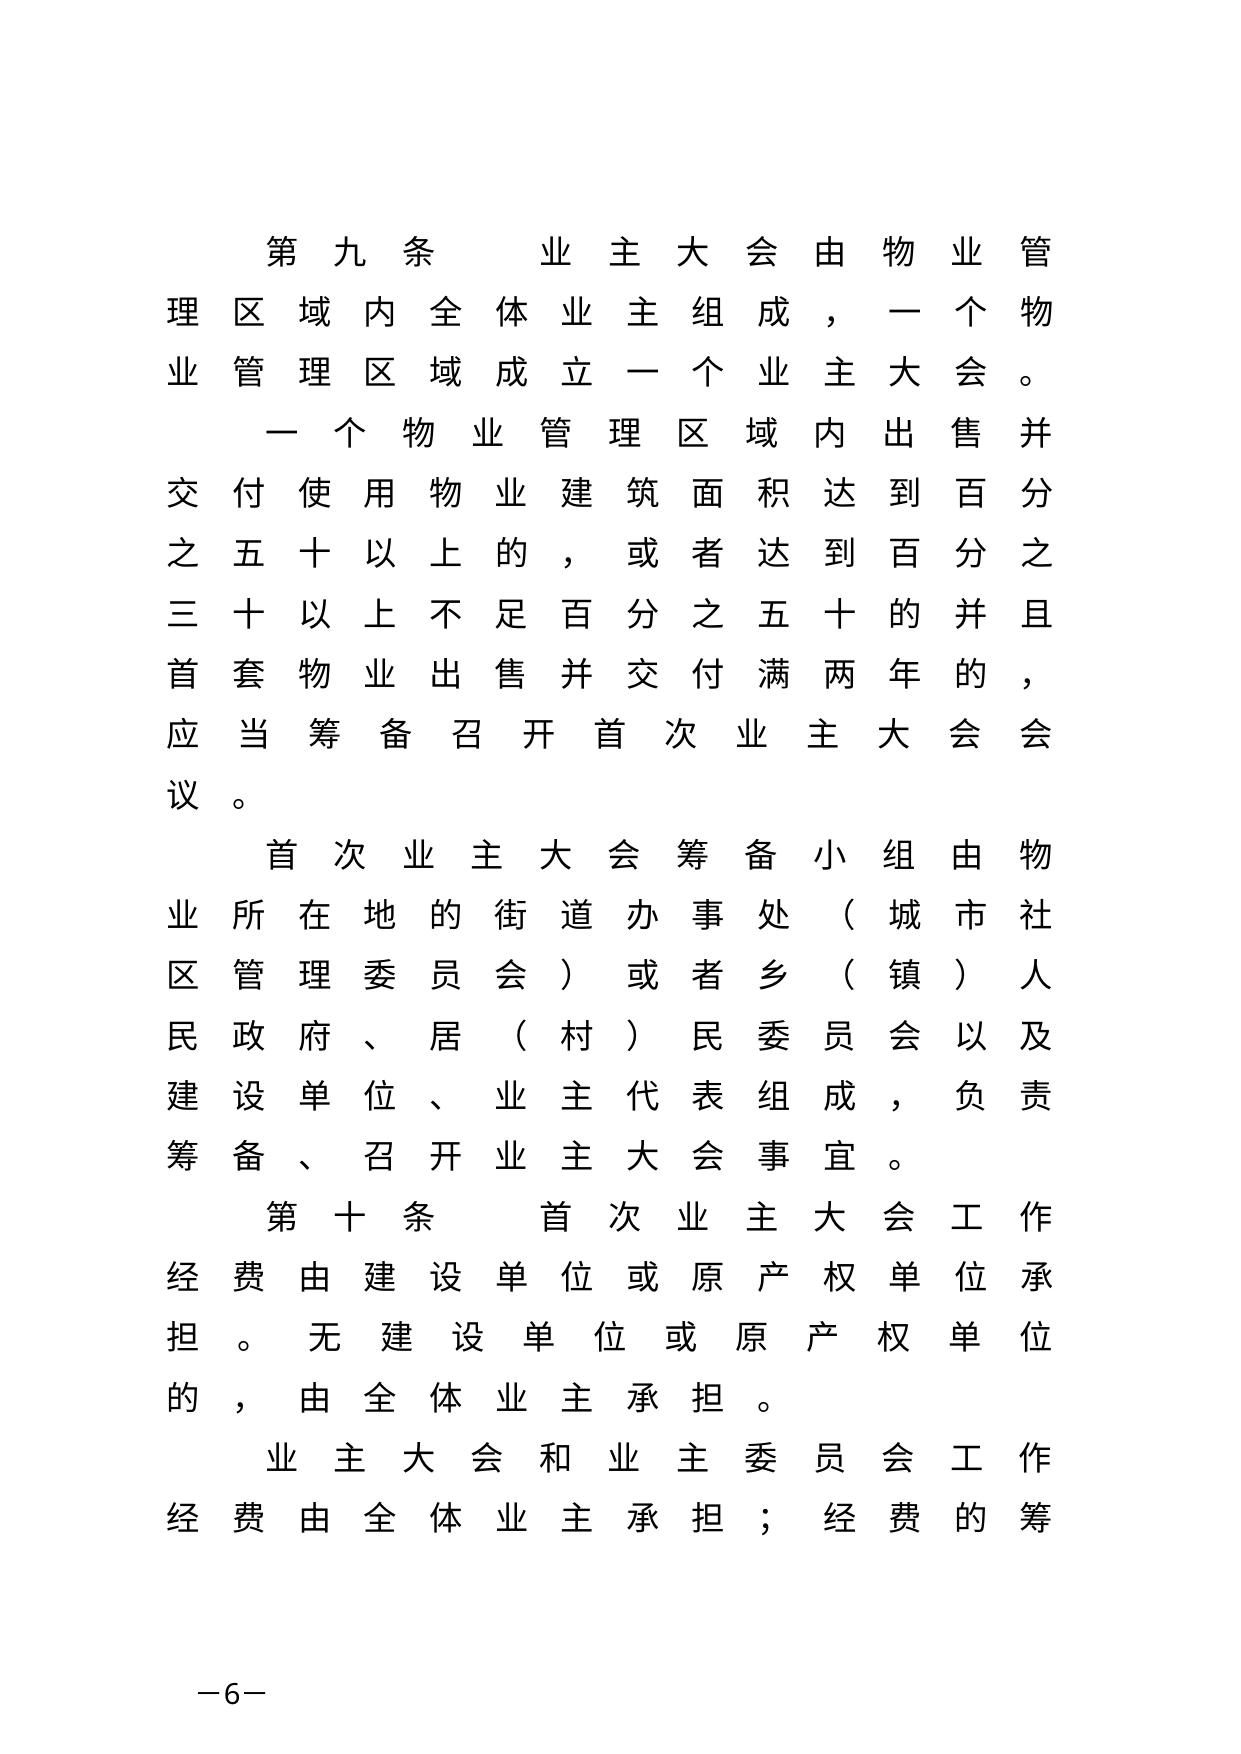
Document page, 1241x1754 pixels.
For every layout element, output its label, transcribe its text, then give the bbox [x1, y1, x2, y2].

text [167, 1426, 1085, 1546]
text 一个物业管理区域内出售并交付使用物业建筑面积达到百分之五十以上的，或者达到百分之三十以上不足百分之五十的并且首套物业出售并交付满两年的，应当筹备召开首次业主大会会议。 [167, 400, 1085, 823]
text 第十条 首次业主大会工作经费由建设单位或原产权单位承担。无建设单位或原产权单位的，由全体业主承担。 [167, 1184, 1085, 1426]
text 第九条 业主大会由物业管理区域内全体业主组成，一个物业管理区域成立一个业主大会。 [167, 219, 1085, 400]
text 首次业主大会筹备小组由物业所在地的街道办事处（城市社区管理委员会）或者乡（镇）人民政府、居（村）民委员会以及建设单位、业主代表组成，负责筹备、召开业主大会事宜。 [167, 823, 1085, 1184]
